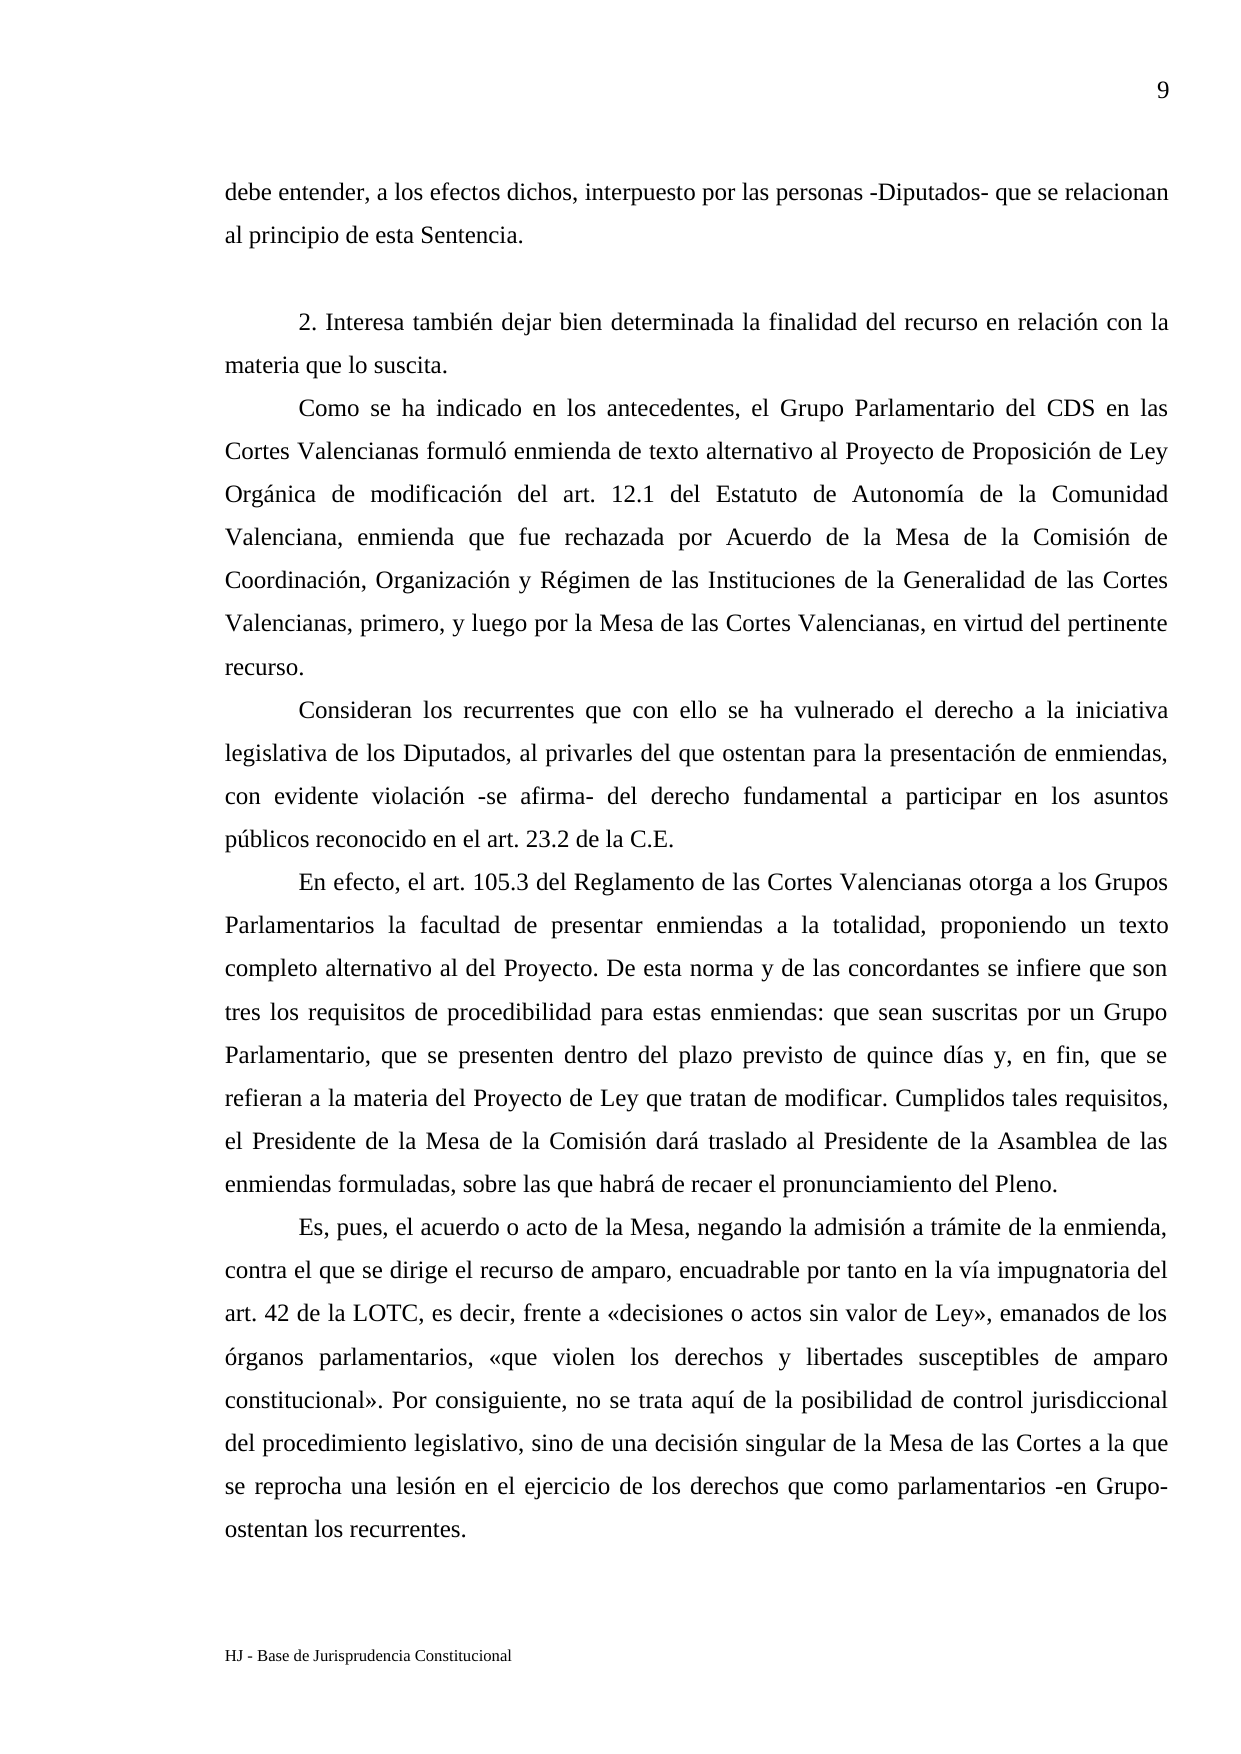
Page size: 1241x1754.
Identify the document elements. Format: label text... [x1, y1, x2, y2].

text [224, 177, 1169, 249]
text Como se ha indicado en los antecedentes, el Grupo Parlamentario del CDS en las Cortes Valencianas formuló enmienda de texto alternativo al Proyecto de Proposición de Ley Orgánica de modificación del art. 12.1 del Estatuto de Autonomía de la Comunidad Valenciana, enmienda que fue rechazada por Acuerdo de la Mesa de la Comisión de Coordinación, Organización y Régimen de las Instituciones de la Generalidad de las Cortes Valencianas, primero, y luego por la Mesa de las Cortes Valencianas, en virtud del pertinente recurso. [224, 393, 1169, 680]
text 2. Interesa también dejar bien determinada la finalidad del recurso en relación con la materia que lo suscita. [224, 307, 1169, 378]
text Es, pues, el acuerdo o acto de la Mesa, negando la admisión a trámite de la enmienda, contra el que se dirige el recurso de amparo, encuadrable por tanto en la vía impugnatoria del art. 42 de la LOTC, es decir, frente a «decisiones o actos sin valor de Ley», emanados de los órganos parlamentarios, «que violen los derechos y libertades susceptibles de amparo constitucional». Por consiguiente, no se trata aquí de la posibilidad de control jurisdiccional del procedimiento legislativo, sino de una decisión singular de la Mesa de las Cortes a la que se reprocha una lesión en el ejercicio de los derechos que como parlamentarios -en Grupo- ostentan los recurrentes. [224, 1212, 1169, 1543]
text En efecto, el art. 105.3 del Reglamento de las Cortes Valencianas otorga a los Grupos Parlamentarios la facultad de presentar enmiendas a la totalidad, proponiendo un texto completo alternativo al del Proyecto. De esta norma y de las concordantes se infiere que son tres los requisitos de procedibilidad para estas enmiendas: que sean suscritas por un Grupo Parlamentario, que se presenten dentro del plazo previsto de quince días y, en fin, que se refieran a la materia del Proyecto de Ley que tratan de modificar. Cumplidos tales requisitos, el Presidente de la Mesa de la Comisión dará traslado al Presidente de la Asamblea de las enmiendas formuladas, sobre las que habrá de recaer el pronunciamiento del Pleno. [224, 867, 1169, 1198]
text Consideran los recurrentes que con ello se ha vulnerado el derecho a la iniciativa legislativa de los Diputados, al privarles del que ostentan para la presentación de enmiendas, con evidente violación -se afirma- del derecho fundamental a participar en los asuntos públicos reconocido en el art. 23.2 de la C.E. [224, 695, 1169, 853]
